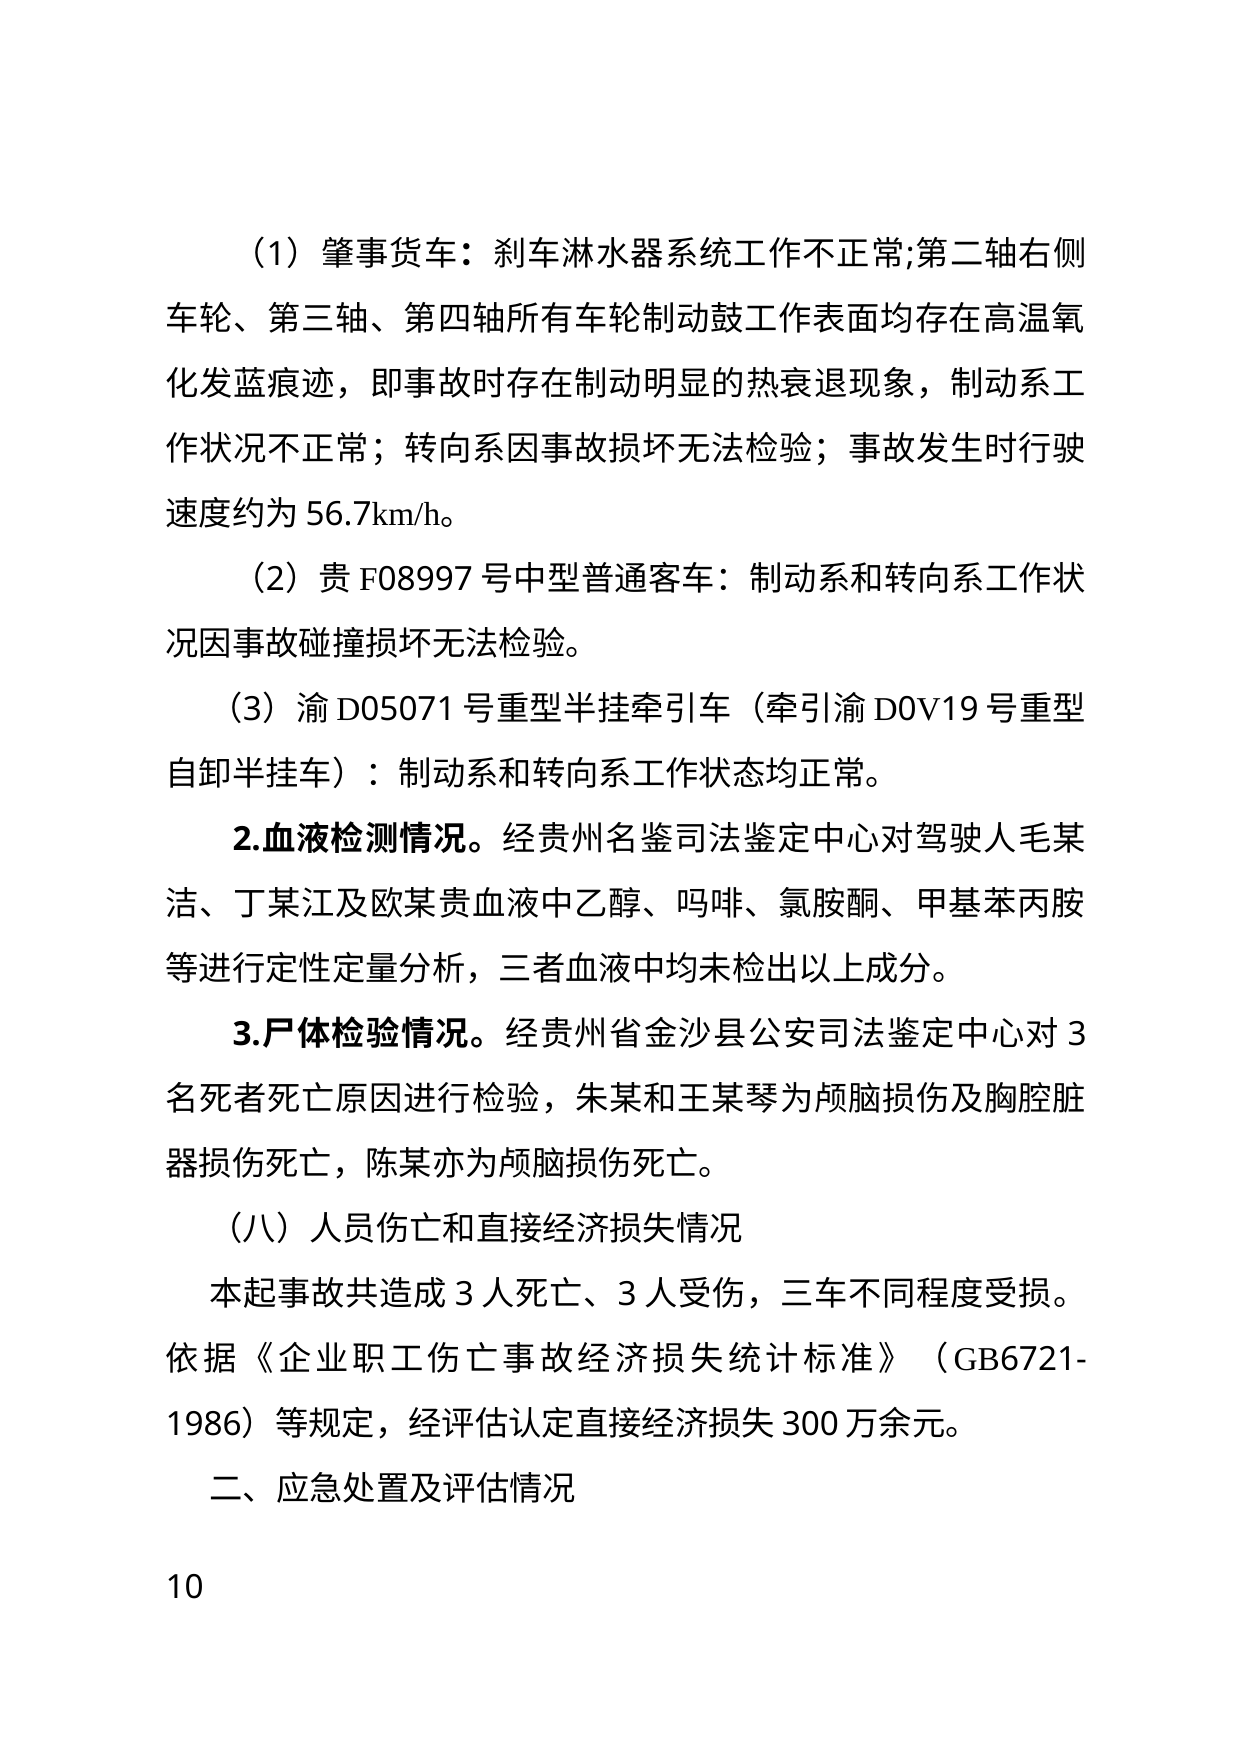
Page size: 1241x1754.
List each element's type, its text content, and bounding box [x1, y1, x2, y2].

text （1）肇事货车：刹车淋水器系统工作不正常;第二轴右侧车轮、第三轴、第四轴所有车轮制动鼓工作表面均存在高温氧化发蓝痕迹，即事故时存在制动明显的热衰退现象，制动系工作状况不正常；转向系因事故损坏无法检验；事故发生时行驶速度约为56.7km/h。 [165, 218, 1087, 543]
subtitle （八）人员伤亡和直接经济损失情况 [165, 1193, 1087, 1258]
text （3）渝D05071号重型半挂牵引车（牵引渝D0V19号重型自卸半挂车）：制动系和转向系工作状态均正常。 [165, 673, 1087, 803]
subtitle 二、应急处置及评估情况 [165, 1453, 1087, 1518]
text 3.尸体检验情况。经贵州省金沙县公安司法鉴定中心对3名死者死亡原因进行检验，朱某和王某琴为颅脑损伤及胸腔脏器损伤死亡，陈某亦为颅脑损伤死亡。 [165, 998, 1087, 1193]
text （2）贵F08997号中型普通客车：制动系和转向系工作状况因事故碰撞损坏无法检验。 [165, 543, 1087, 673]
text 2.血液检测情况。经贵州名鉴司法鉴定中心对驾驶人毛某洁、丁某江及欧某贵血液中乙醇、吗啡、氯胺酮、甲基苯丙胺等进行定性定量分析，三者血液中均未检出以上成分。 [165, 803, 1087, 998]
text 本起事故共造成3人死亡、3人受伤，三车不同程度受损。依据《企业职工伤亡事故经济损失统计标准》（GB6721-1986）等规定，经评估认定直接经济损失300万余元。 [165, 1258, 1087, 1453]
